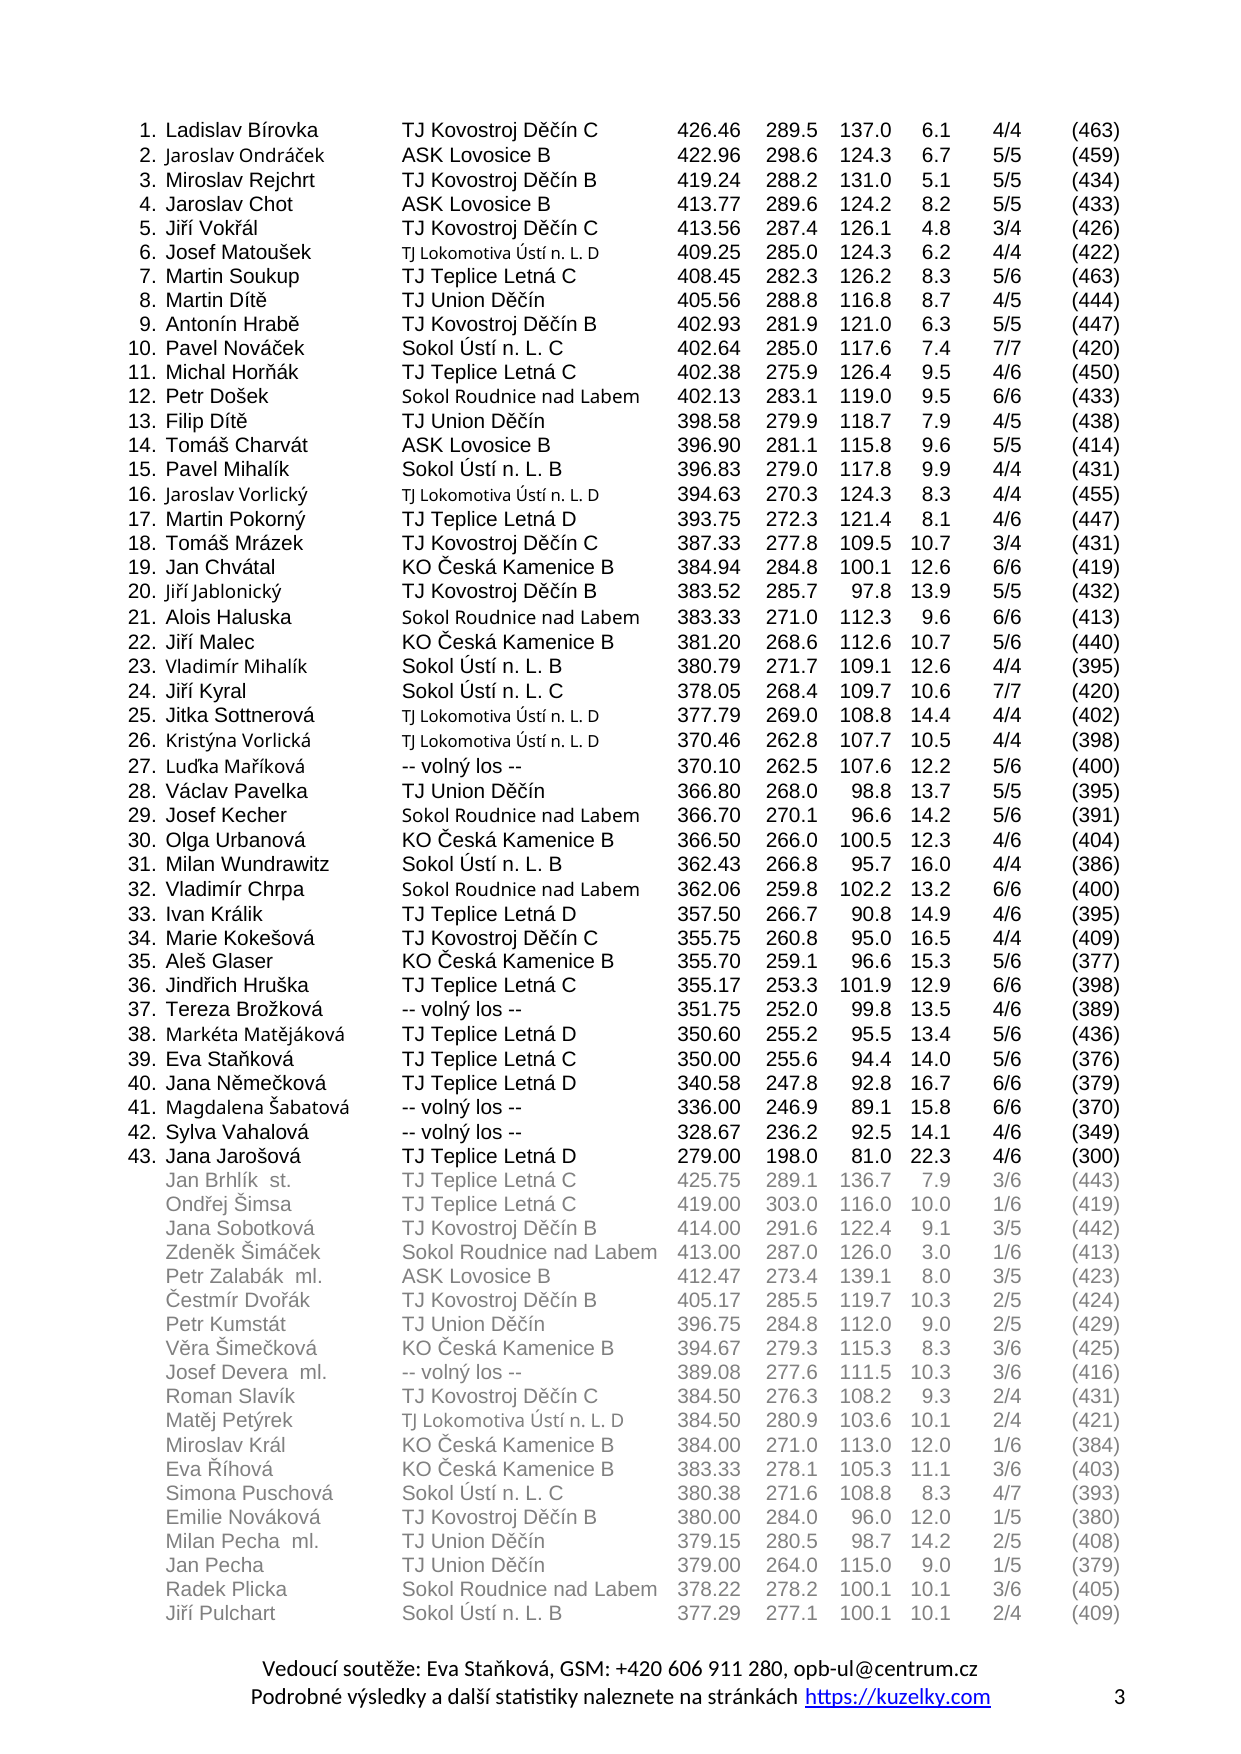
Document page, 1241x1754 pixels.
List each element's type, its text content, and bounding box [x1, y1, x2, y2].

text Josef Devera ml. -- volný los -- 389.08 277.6 111.5 10.3 3/6 (416) [106, 1360, 1134, 1384]
text 7. Martin Soukup TJ Teplice Letná C 408.45 282.3 126.2 8.3 5/6 (463) [106, 264, 1134, 288]
text 6. Josef Matoušek TJ Lokomotiva Ústí n. L. D 409.25 285.0 124.3 6.2 4/4 (422) [106, 239, 1134, 264]
text Petr Kumstát TJ Union Děčín 396.75 284.8 112.0 9.0 2/5 (429) [106, 1312, 1134, 1336]
text 37. Tereza Brožková -- volný los -- 351.75 252.0 99.8 13.5 4/6 (389) [106, 997, 1134, 1021]
text Emilie Nováková TJ Kovostroj Děčín B 380.00 284.0 96.0 12.0 1/5 (380) [106, 1505, 1134, 1529]
text 2. Jaroslav Ondráček ASK Lovosice B 422.96 298.6 124.3 6.7 5/5 (459) [106, 142, 1134, 168]
text 22. Jiří Malec KO Česká Kamenice B 381.20 268.6 112.6 10.7 5/6 (440) [106, 629, 1134, 653]
text 20. Jiří Jablonický TJ Kovostroj Děčín B 383.52 285.7 97.8 13.9 5/5 (432) [106, 578, 1134, 604]
text 19. Jan Chvátal KO Česká Kamenice B 384.94 284.8 100.1 12.6 6/6 (419) [106, 554, 1134, 578]
text Čestmír Dvořák TJ Kovostroj Děčín B 405.17 285.5 119.7 10.3 2/5 (424) [106, 1288, 1134, 1312]
text 9. Antonín Hrabě TJ Kovostroj Děčín B 402.93 281.9 121.0 6.3 5/5 (447) [106, 312, 1134, 336]
text 27. Luďka Maříková -- volný los -- 370.10 262.5 107.6 12.2 5/6 (400) [106, 753, 1134, 778]
text Matěj Petýrek TJ Lokomotiva Ústí n. L. D 384.50 280.9 103.6 10.1 2/4 (421) [106, 1408, 1134, 1433]
text 40. Jana Němečková TJ Teplice Letná D 340.58 247.8 92.8 16.7 6/6 (379) [106, 1071, 1134, 1095]
text 29. Josef Kecher Sokol Roudnice nad Labem 366.70 270.1 96.6 14.2 5/6 (391) [106, 802, 1134, 828]
text 14. Tomáš Charvát ASK Lovosice B 396.90 281.1 115.8 9.6 5/5 (414) [106, 433, 1134, 457]
text Jan Pecha TJ Union Děčín 379.00 264.0 115.0 9.0 1/5 (379) [106, 1553, 1134, 1577]
text 5. Jiří Vokřál TJ Kovostroj Děčín C 413.56 287.4 126.1 4.8 3/4 (426) [106, 216, 1134, 239]
text 4. Jaroslav Chot ASK Lovosice B 413.77 289.6 124.2 8.2 5/5 (433) [106, 192, 1134, 216]
text 12. Petr Došek Sokol Roudnice nad Labem 402.13 283.1 119.0 9.5 6/6 (433) [106, 384, 1134, 409]
text 13. Filip Dítě TJ Union Děčín 398.58 279.9 118.7 7.9 4/5 (438) [106, 409, 1134, 433]
text 11. Michal Horňák TJ Teplice Letná C 402.38 275.9 126.4 9.5 4/6 (450) [106, 360, 1134, 384]
text Jiří Pulchart Sokol Ústí n. L. B 377.29 277.1 100.1 10.1 2/4 (409) [106, 1601, 1134, 1625]
text 1. Ladislav Bírovka TJ Kovostroj Děčín C 426.46 289.5 137.0 6.1 4/4 (463) [106, 118, 1134, 142]
text 26. Kristýna Vorlická TJ Lokomotiva Ústí n. L. D 370.46 262.8 107.7 10.5 4/4 (398) [106, 727, 1134, 753]
text 38. Markéta Matějáková TJ Teplice Letná D 350.60 255.2 95.5 13.4 5/6 (436) [106, 1021, 1134, 1047]
text 16. Jaroslav Vorlický TJ Lokomotiva Ústí n. L. D 394.63 270.3 124.3 8.3 4/4 (455) [106, 481, 1134, 507]
text 41. Magdalena Šabatová -- volný los -- 336.00 246.9 89.1 15.8 6/6 (370) [106, 1095, 1134, 1120]
text Miroslav Král KO Česká Kamenice B 384.00 271.0 113.0 12.0 1/6 (384) [106, 1433, 1134, 1457]
text 24. Jiří Kyral Sokol Ústí n. L. C 378.05 268.4 109.7 10.6 7/7 (420) [106, 679, 1134, 703]
text 18. Tomáš Mrázek TJ Kovostroj Děčín C 387.33 277.8 109.5 10.7 3/4 (431) [106, 531, 1134, 554]
text Roman Slavík TJ Kovostroj Děčín C 384.50 276.3 108.2 9.3 2/4 (431) [106, 1384, 1134, 1408]
text 10. Pavel Nováček Sokol Ústí n. L. C 402.64 285.0 117.6 7.4 7/7 (420) [106, 336, 1134, 360]
text Simona Puschová Sokol Ústí n. L. C 380.38 271.6 108.8 8.3 4/7 (393) [106, 1481, 1134, 1505]
text 17. Martin Pokorný TJ Teplice Letná D 393.75 272.3 121.4 8.1 4/6 (447) [106, 507, 1134, 531]
text 34. Marie Kokešová TJ Kovostroj Děčín C 355.75 260.8 95.0 16.5 4/4 (409) [106, 925, 1134, 949]
text 43. Jana Jarošová TJ Teplice Letná D 279.00 198.0 81.0 22.3 4/6 (300) [106, 1144, 1134, 1168]
text Milan Pecha ml. TJ Union Děčín 379.15 280.5 98.7 14.2 2/5 (408) [106, 1529, 1134, 1553]
text 3. Miroslav Rejchrt TJ Kovostroj Děčín B 419.24 288.2 131.0 5.1 5/5 (434) [106, 168, 1134, 192]
text Radek Plicka Sokol Roudnice nad Labem 378.22 278.2 100.1 10.1 3/6 (405) [106, 1577, 1134, 1601]
text 33. Ivan Králik TJ Teplice Letná D 357.50 266.7 90.8 14.9 4/6 (395) [106, 901, 1134, 925]
text Jan Brhlík st. TJ Teplice Letná C 425.75 289.1 136.7 7.9 3/6 (443) [106, 1168, 1134, 1192]
text 30. Olga Urbanová KO Česká Kamenice B 366.50 266.0 100.5 12.3 4/6 (404) [106, 828, 1134, 852]
text Zdeněk Šimáček Sokol Roudnice nad Labem 413.00 287.0 126.0 3.0 1/6 (413) [106, 1240, 1134, 1264]
text Petr Zalabák ml. ASK Lovosice B 412.47 273.4 139.1 8.0 3/5 (423) [106, 1264, 1134, 1288]
text Eva Říhová KO Česká Kamenice B 383.33 278.1 105.3 11.1 3/6 (403) [106, 1457, 1134, 1481]
text 15. Pavel Mihalík Sokol Ústí n. L. B 396.83 279.0 117.8 9.9 4/4 (431) [106, 457, 1134, 481]
text Věra Šimečková KO Česká Kamenice B 394.67 279.3 115.3 8.3 3/6 (425) [106, 1336, 1134, 1360]
text 39. Eva Staňková TJ Teplice Letná C 350.00 255.6 94.4 14.0 5/6 (376) [106, 1047, 1134, 1071]
text 42. Sylva Vahalová -- volný los -- 328.67 236.2 92.5 14.1 4/6 (349) [106, 1120, 1134, 1144]
text 25. Jitka Sottnerová TJ Lokomotiva Ústí n. L. D 377.79 269.0 108.8 14.4 4/4 (402) [106, 703, 1134, 727]
text 36. Jindřich Hruška TJ Teplice Letná C 355.17 253.3 101.9 12.9 6/6 (398) [106, 973, 1134, 997]
text Ondřej Šimsa TJ Teplice Letná C 419.00 303.0 116.0 10.0 1/6 (419) [106, 1192, 1134, 1216]
text 32. Vladimír Chrpa Sokol Roudnice nad Labem 362.06 259.8 102.2 13.2 6/6 (400) [106, 876, 1134, 901]
text 28. Václav Pavelka TJ Union Děčín 366.80 268.0 98.8 13.7 5/5 (395) [106, 778, 1134, 802]
text 21. Alois Haluska Sokol Roudnice nad Labem 383.33 271.0 112.3 9.6 6/6 (413) [106, 604, 1134, 629]
text 31. Milan Wundrawitz Sokol Ústí n. L. B 362.43 266.8 95.7 16.0 4/4 (386) [106, 852, 1134, 876]
text 35. Aleš Glaser KO Česká Kamenice B 355.70 259.1 96.6 15.3 5/6 (377) [106, 949, 1134, 973]
text Jana Sobotková TJ Kovostroj Děčín B 414.00 291.6 122.4 9.1 3/5 (442) [106, 1216, 1134, 1240]
text 8. Martin Dítě TJ Union Děčín 405.56 288.8 116.8 8.7 4/5 (444) [106, 288, 1134, 312]
text 23. Vladimír Mihalík Sokol Ústí n. L. B 380.79 271.7 109.1 12.6 4/4 (395) [106, 653, 1134, 679]
